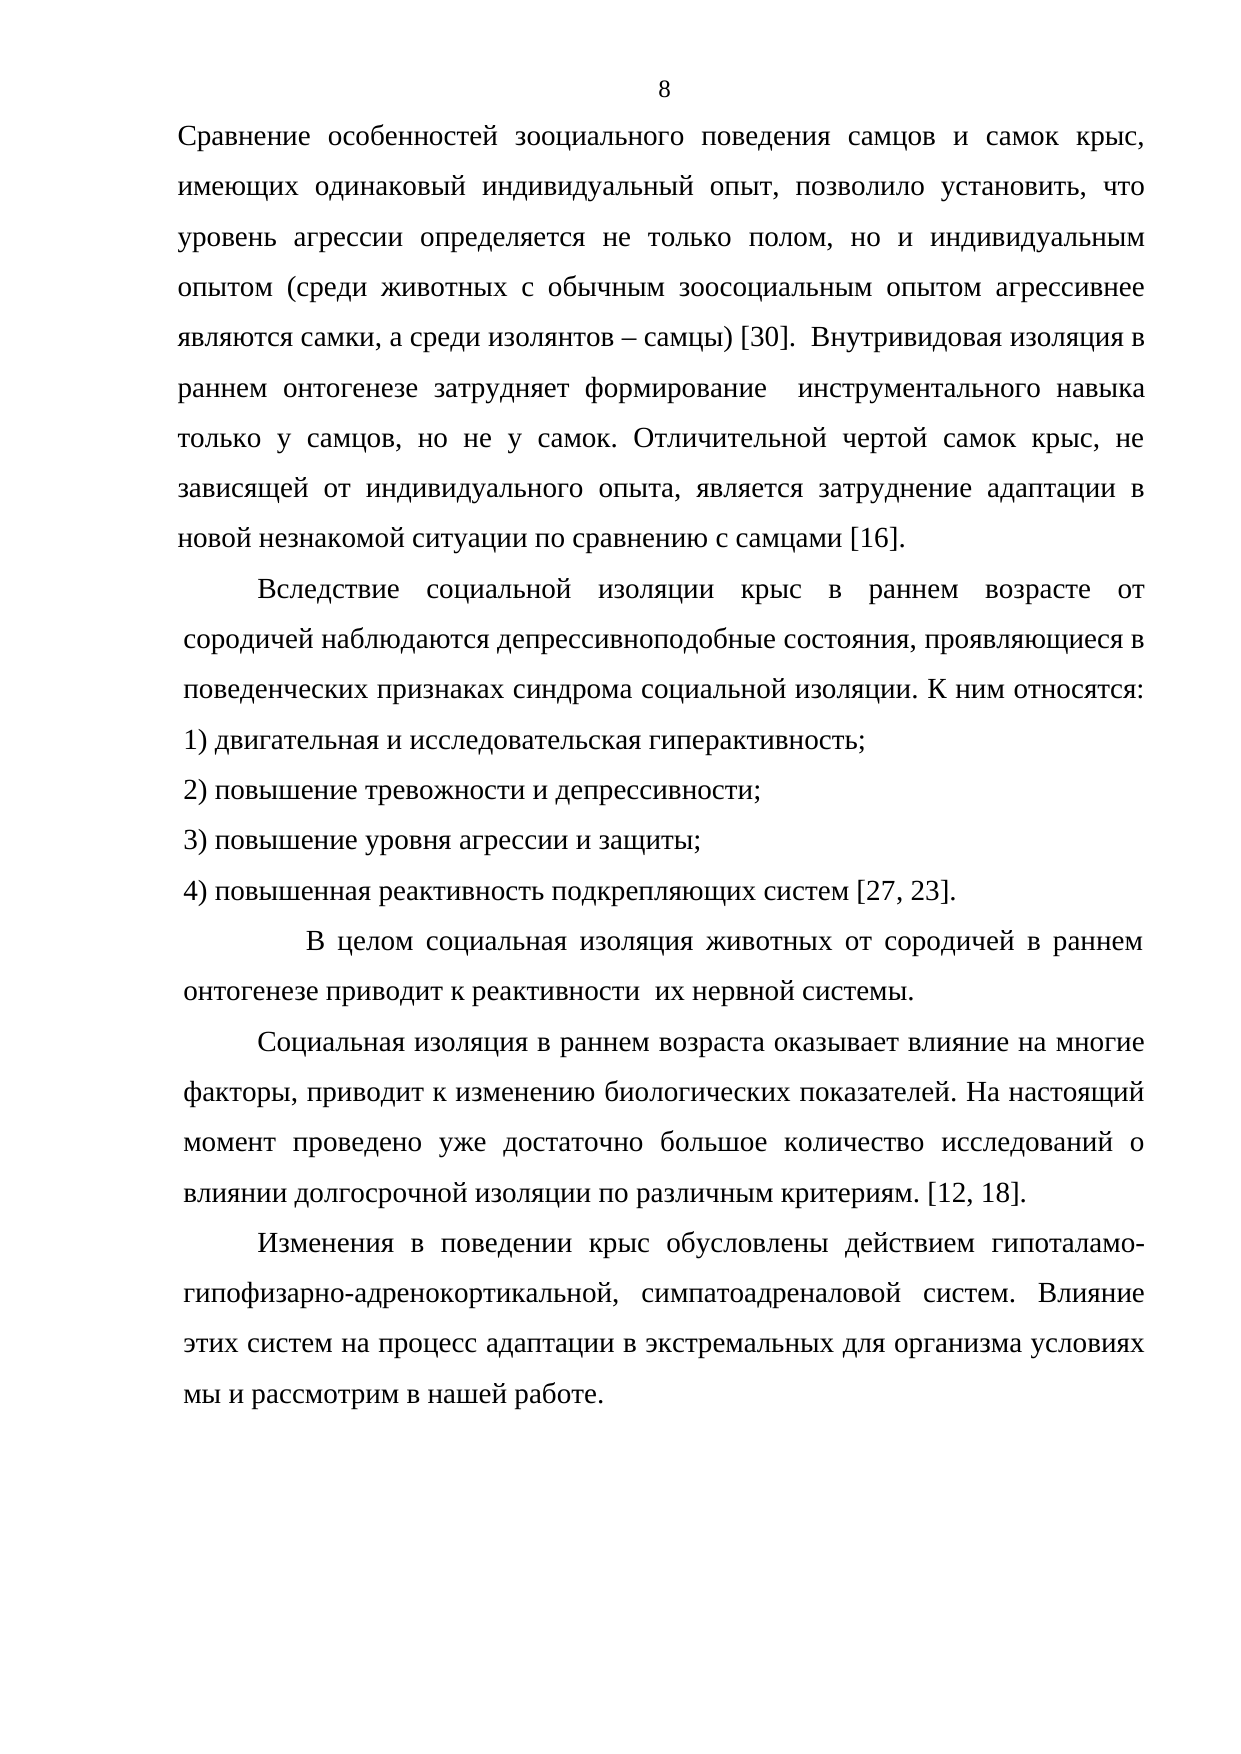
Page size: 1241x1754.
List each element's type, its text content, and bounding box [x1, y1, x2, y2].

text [177, 118, 1146, 554]
text В целом социальная изоляция животных от сородичей в раннем онтогенезе приводит к реактивности их нервной системы. [183, 923, 1146, 1007]
text 2) повышение тревожности и депрессивности; [183, 772, 1146, 806]
text 3) повышение уровня агрессии и защиты; [183, 822, 1146, 856]
text Социальная изоляция в раннем возраста оказывает влияние на многие факторы, приводит к изменению биологических показателей. На настоящий момент проведено уже достаточно большое количество исследований о влиянии долгосрочной изоляции по различным критериям. [12, 18]. [183, 1024, 1146, 1208]
text 4) повышенная реактивность подкрепляющих систем [27, 23]. [183, 873, 1146, 906]
text Изменения в поведении крыс обусловлены действием гипоталамо-гипофизарно-адренокортикальной, симпатоадреналовой систем. Влияние этих систем на процесс адаптации в экстремальных для организма условиях мы и рассмотрим в нашей работе. [183, 1225, 1146, 1409]
text Вследствие социальной изоляции крыс в раннем возрасте от сородичей наблюдаются депрессивноподобные состояния, проявляющиеся в поведенческих признаках синдрома социальной изоляции. К ним относятся: 1) двигательная и исследовательская гиперактивность; [183, 571, 1146, 755]
